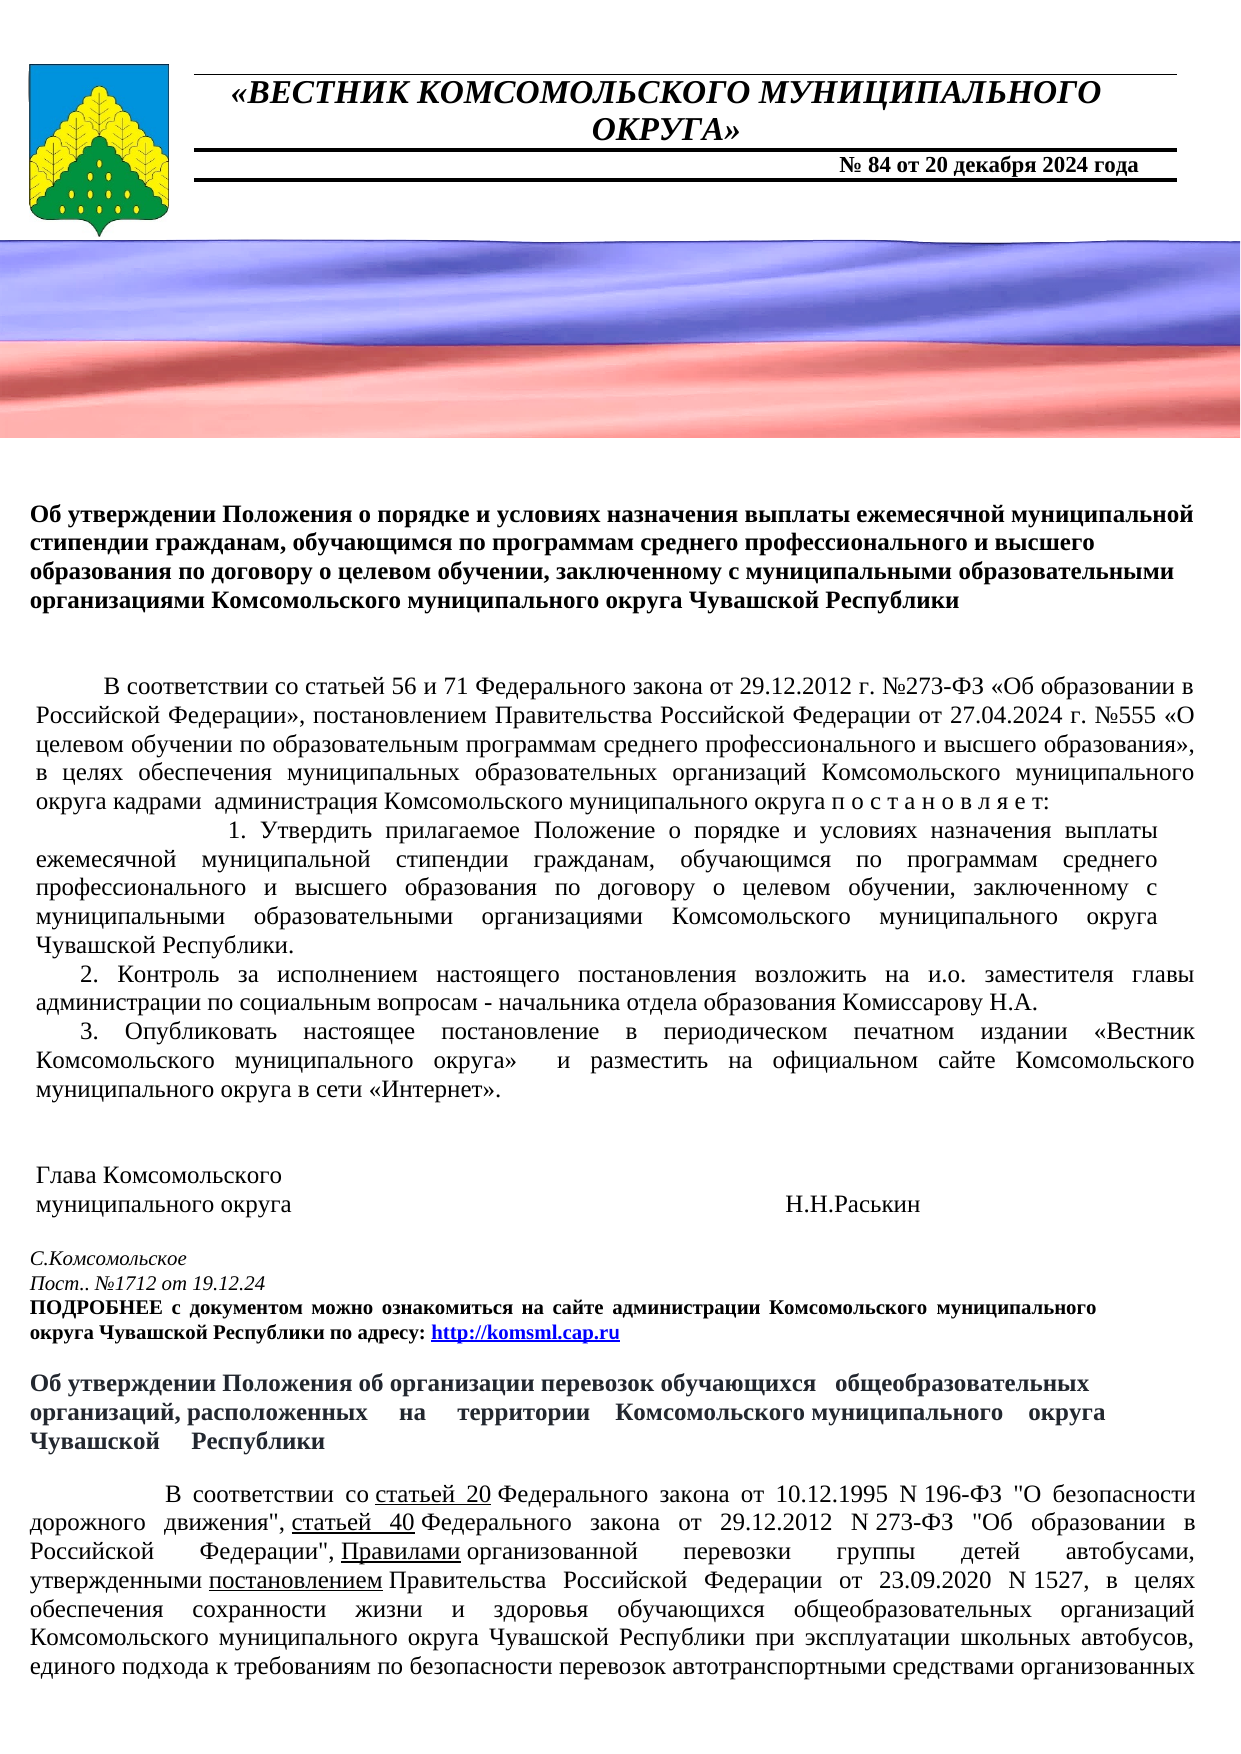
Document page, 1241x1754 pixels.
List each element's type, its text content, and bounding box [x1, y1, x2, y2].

text С.Комсомольское [29, 1246, 1151, 1270]
picture [0, 72, 1241, 438]
table_cell № 84 от 20 декабря 2024 года [194, 152, 1177, 178]
text 2. Контроль за исполнением настоящего постановления возложить на и.о. заместителя главы администрации по социальным вопросам - начальника отдела образования Комиссарову Н.А. [36, 959, 1196, 1016]
table_header «ВЕСТНИК КОМСОМОЛЬСКОГО МУНИЦИПАЛЬНОГО ОКРУГА» [194, 75, 1177, 148]
text ПОДРОБНЕЕ с документом можно ознакомиться на сайте администрации Комсомольского муниципального округа Чувашской Республики по адресу: http://komsml.cap.ru [29, 1295, 1151, 1344]
text В соответствии со статьей 56 и 71 Федерального закона от 29.12.2012 г. №273-ФЗ «Об образовании в Российской Федерации», постановлением Правительства Российской Федерации от 27.04.2024 г. №555 «О целевом обучении по образовательным программам среднего профессионального и высшего образования», в целях обеспечения муниципальных образовательных организаций Комсомольского муниципального округа кадрами администрация Комсомольского муниципального округа п о с т а н о в л я е т: [36, 671, 1196, 815]
list 1. Утвердить прилагаемое Положение о порядке и условиях назначения выплаты ежемесячной муниципальной стипендии гражданам, обучающимся по программам среднего профессионального и высшего образования по договору о целевом обучении, заключенному с муниципальными образовательными организациями Комсомольского муниципального округа Чувашской Республики. [36, 815, 1158, 959]
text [29, 1479, 1196, 1680]
text Пост.. №1712 от 19.12.24 [29, 1271, 1151, 1295]
text муниципального округа Н.Н.Раськин [36, 1189, 1196, 1217]
text Об утверждении Положения о порядке и условиях назначения выплаты ежемесячной муниципальной стипендии гражданам, обучающимся по программам среднего профессионального и высшего образования по договору о целевом обучении, заключенному с муниципальными образовательными организациями Комсомольского муниципального округа Чувашской Республики [29, 499, 1196, 614]
text 3. Опубликовать настоящее постановление в периодическом печатном издании «Вестник Комсомольского муниципального округа» и разместить на официальном сайте Комсомольского муниципального округа в сети «Интернет». [36, 1016, 1196, 1102]
text Глава Комсомольского [36, 1160, 1196, 1189]
text Об утверждении Положения об организации перевозок обучающихся общеобразовательных организаций, расположенных на территории Комсомольского муниципального округа Чувашской Республики [29, 1368, 1196, 1455]
